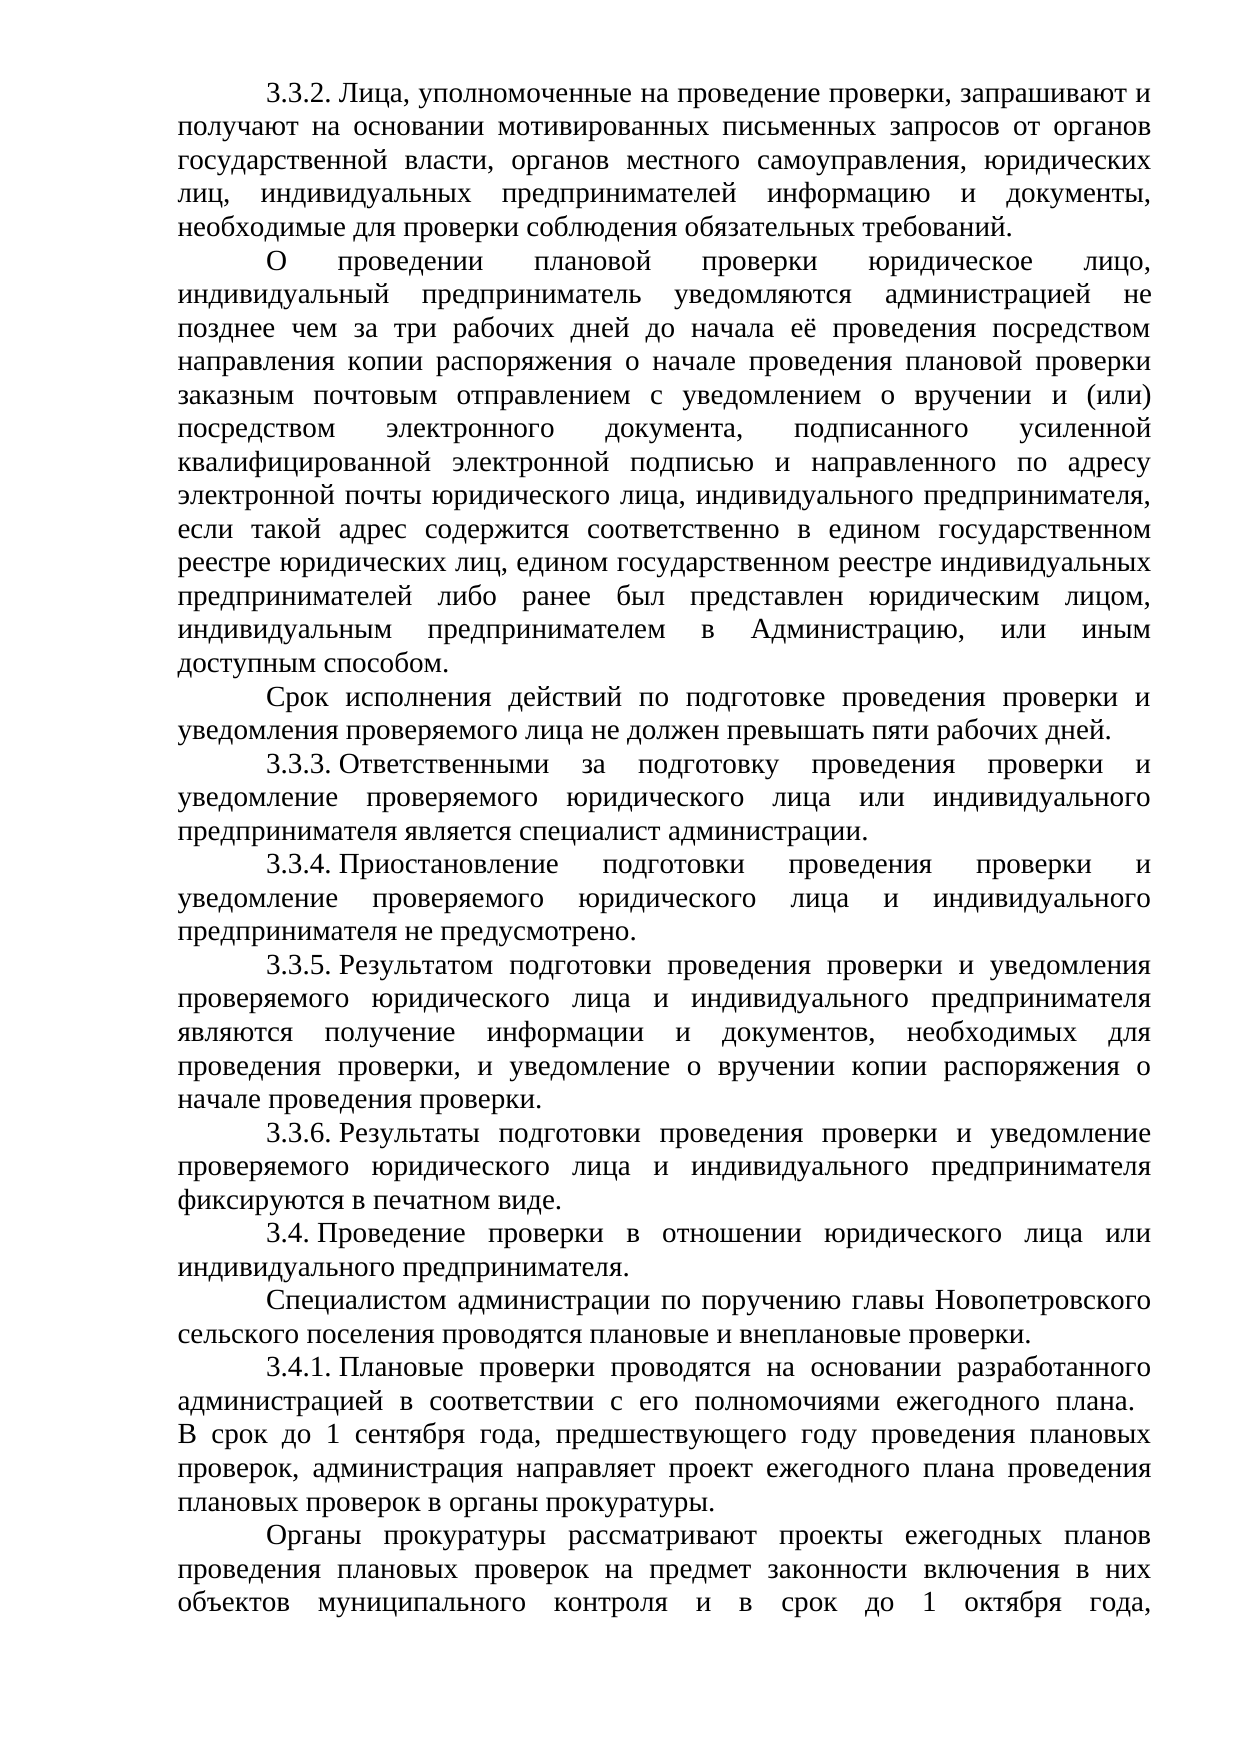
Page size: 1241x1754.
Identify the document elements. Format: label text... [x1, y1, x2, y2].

text О проведении плановой проверки юридическое лицо, индивидуальный предприниматель уведомляются администрацией не позднее чем за три рабочих дней до начала её проведения посредством направления копии распоряжения о начале проведения плановой проверки заказным почтовым отправлением с уведомлением о вручении и (или) посредством электронного документа, подписанного усиленной квалифицированной электронной подписью и направленного по адресу электронной почты юридического лица, индивидуального предпринимателя, если такой адрес содержится соответственно в едином государственном реестре юридических лиц, едином государственном реестре индивидуальных предпринимателей либо ранее был представлен юридическим лицом, индивидуальным предпринимателем в Администрацию, или иным доступным способом. [177, 243, 1152, 679]
text Срок исполнения действий по подготовке проведения проверки и уведомления проверяемого лица не должен превышать пяти рабочих дней. [177, 679, 1152, 746]
text Специалистом администрации по поручению главы Новопетровского сельского поселения проводятся плановые и внеплановые проверки. [177, 1282, 1152, 1349]
text 3.3.2. Лица, уполномоченные на проведение проверки, запрашивают и получают на основании мотивированных письменных запросов от органов государственной власти, органов местного самоуправления, юридических лиц, индивидуальных предпринимателей информацию и документы, необходимые для проверки соблюдения обязательных требований. [177, 75, 1152, 243]
text 3.3.3. Ответственными за подготовку проведения проверки и уведомление проверяемого юридического лица или индивидуального предпринимателя является специалист администрации. [177, 746, 1152, 846]
text 3.4.1. Плановые проверки проводятся на основании разработанного администрацией в соответствии с его полномочиями ежегодного плана. В срок до 1 сентября года, предшествующего году проведения плановых проверок, администрация направляет проект ежегодного плана проведения плановых проверок в органы прокуратуры. [177, 1349, 1152, 1517]
text 3.3.5. Результатом подготовки проведения проверки и уведомления проверяемого юридического лица и индивидуального предпринимателя являются получение информации и документов, необходимых для проведения проверки, и уведомление о вручении копии распоряжения о начале проведения проверки. [177, 947, 1152, 1115]
text 3.3.4. Приостановление подготовки проведения проверки и уведомление проверяемого юридического лица и индивидуального предпринимателя не предусмотрено. [177, 846, 1152, 947]
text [177, 1517, 1152, 1618]
text 3.3.6. Результаты подготовки проведения проверки и уведомление проверяемого юридического лица и индивидуального предпринимателя фиксируются в печатном виде. [177, 1115, 1152, 1215]
text 3.4. Проведение проверки в отношении юридического лица или индивидуального предпринимателя. [177, 1215, 1152, 1282]
